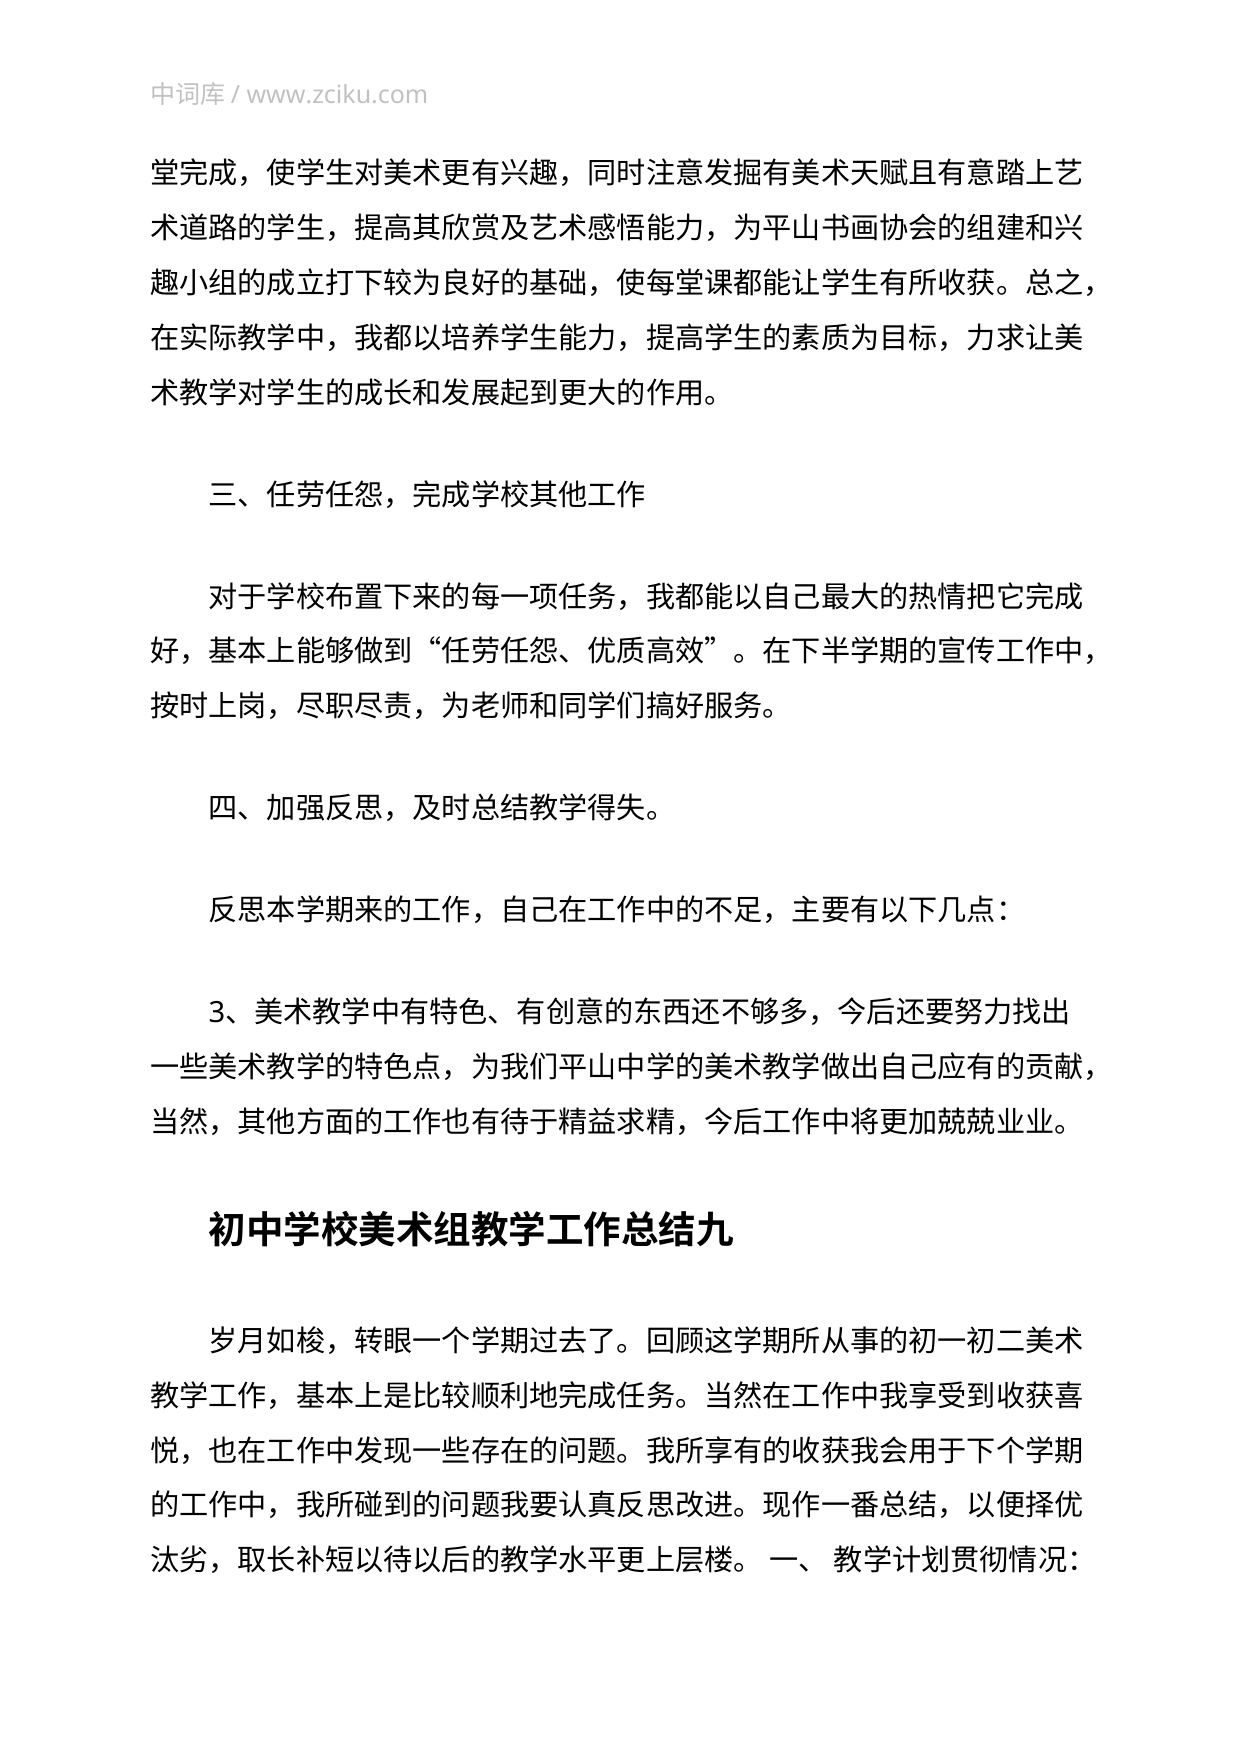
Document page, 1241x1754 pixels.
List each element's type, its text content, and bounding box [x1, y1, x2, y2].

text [150, 150, 1090, 412]
text 对于学校布置下来的每一项任务，我都能以自己最大的热情把它完成好，基本上能够做到“任劳任怨、优质高效”。在下半学期的宣传工作中，按时上岗，尽职尽责，为老师和同学们搞好服务。 [150, 573, 1090, 725]
text 三、任劳任怨，完成学校其他工作 [150, 471, 1090, 514]
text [150, 1317, 1090, 1579]
text 四、加强反思，及时总结教学得失。 [150, 785, 1090, 827]
text 3、美术教学中有特色、有创意的东西还不够多，今后还要努力找出一些美术教学的特色点，为我们平山中学的美术教学做出自己应有的贡献，当然，其他方面的工作也有待于精益求精，今后工作中将更加兢兢业业。 [150, 988, 1090, 1140]
text 初中学校美术组教学工作总结九 [150, 1200, 1090, 1254]
text 反思本学期来的工作，自己在工作中的不足，主要有以下几点： [150, 886, 1090, 929]
